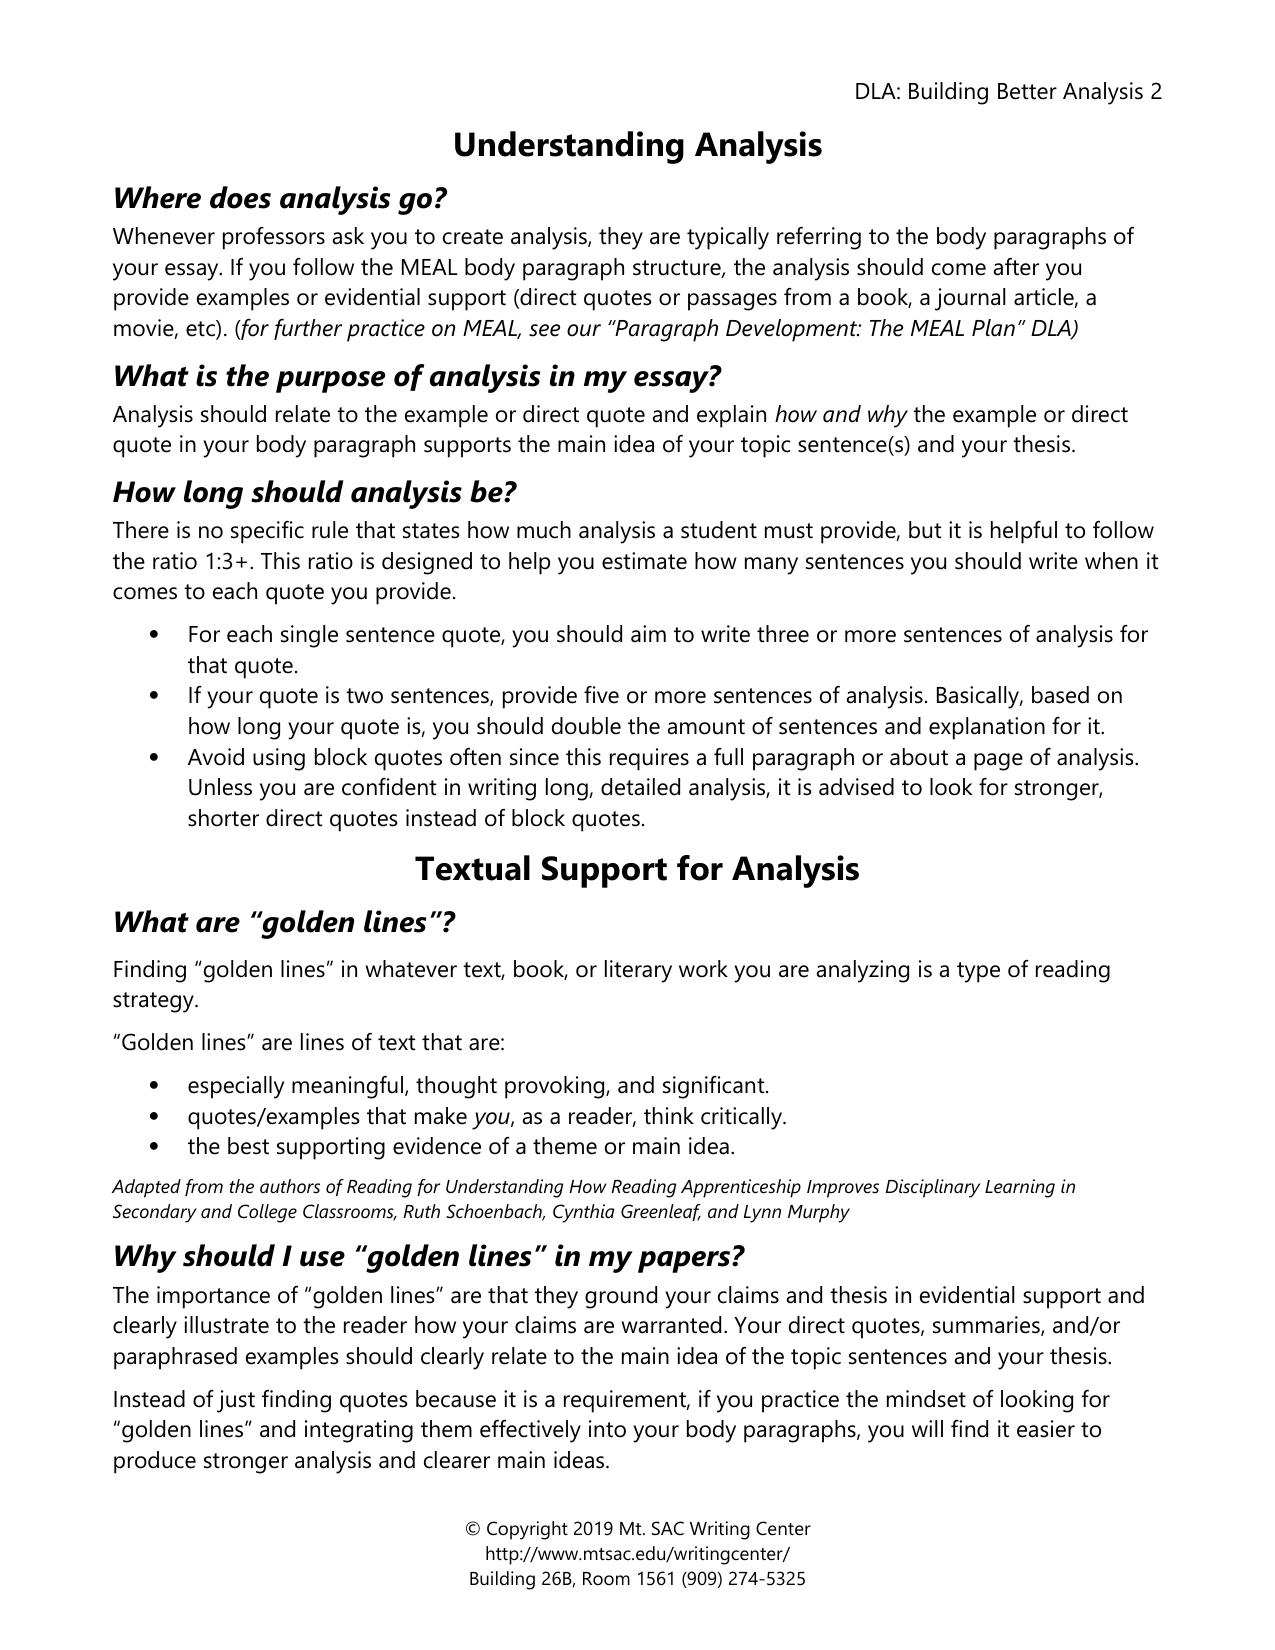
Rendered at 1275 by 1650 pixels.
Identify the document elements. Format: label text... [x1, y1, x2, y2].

subtitle Where does analysis go? [112, 177, 1162, 216]
subtitle What are “golden lines”? [112, 901, 1162, 940]
text The importance of “golden lines” are that they ground your claims and thesis in evidential support and clearly illustrate to the reader how your claims are warranted. Your direct quotes, summaries, and/or paraphrased examples should clearly relate to the main idea of the topic sentences and your thesis. [112, 1278, 1162, 1370]
subtitle What is the purpose of analysis in my essay? [112, 354, 1162, 393]
text “Golden lines” are lines of text that are: [112, 1026, 1162, 1057]
text There is no specific rule that states how much analysis a student must provide, but it is helpful to follow the ratio 1:3+. This ratio is designed to help you estimate how many sentences you should write when it comes to each quote you provide. [112, 514, 1162, 606]
text Whenever professors ask you to create analysis, they are typically referring to the body paragraphs of your essay. If you follow the MEAL body paragraph structure, the analysis should come after you provide examples or evidential support (direct quotes or passages from a book, a journal article, a movie, etc). (for further practice on MEAL, see our “Paragraph Development: The MEAL Plan” DLA) [112, 220, 1162, 342]
text Analysis should relate to the example or direct quote and explain how and why the example or direct quote in your body paragraph supports the main idea of your topic sentence(s) and your thesis. [112, 397, 1162, 458]
text Finding “golden lines” in whatever text, book, or literary work you are analyzing is a type of reading strategy. [112, 952, 1162, 1013]
list especially meaningful, thought provoking, and significant. [150, 1069, 1162, 1099]
subtitle Textual Support for Analysis [112, 844, 1162, 889]
list If your quote is two sentences, provide five or more sentences of analysis. Basically, based on how long your quote is, you should double the amount of sentences and explanation for it. [150, 679, 1162, 740]
list quotes/examples that make you, as a reader, think critically. [150, 1099, 1162, 1130]
text Adapted from the authors of Reading for Understanding How Reading Apprenticeship Improves Disciplinary Learning in Secondary and College Classrooms, Ruth Schoenbach, Cynthia Greenleaf, and Lynn Murphy [112, 1173, 1162, 1223]
list the best supporting evidence of a theme or main idea. [150, 1130, 1162, 1161]
text Instead of just finding quotes because it is a requirement, if you practice the mindset of looking for “golden lines” and integrating them effectively into your body paragraphs, you will find it easier to produce stronger analysis and clearer main ideas. [112, 1382, 1162, 1474]
list Avoid using block quotes often since this requires a full paragraph or about a page of analysis. Unless you are confident in writing long, detailed analysis, it is advised to look for stronger, shorter direct quotes instead of block quotes. [150, 740, 1162, 832]
subtitle Understanding Analysis [112, 120, 1162, 164]
subtitle How long should analysis be? [112, 471, 1162, 510]
list For each single sentence quote, you should aim to write three or more sentences of analysis for that quote. [150, 618, 1162, 679]
subtitle Why should I use “golden lines” in my papers? [112, 1235, 1162, 1274]
